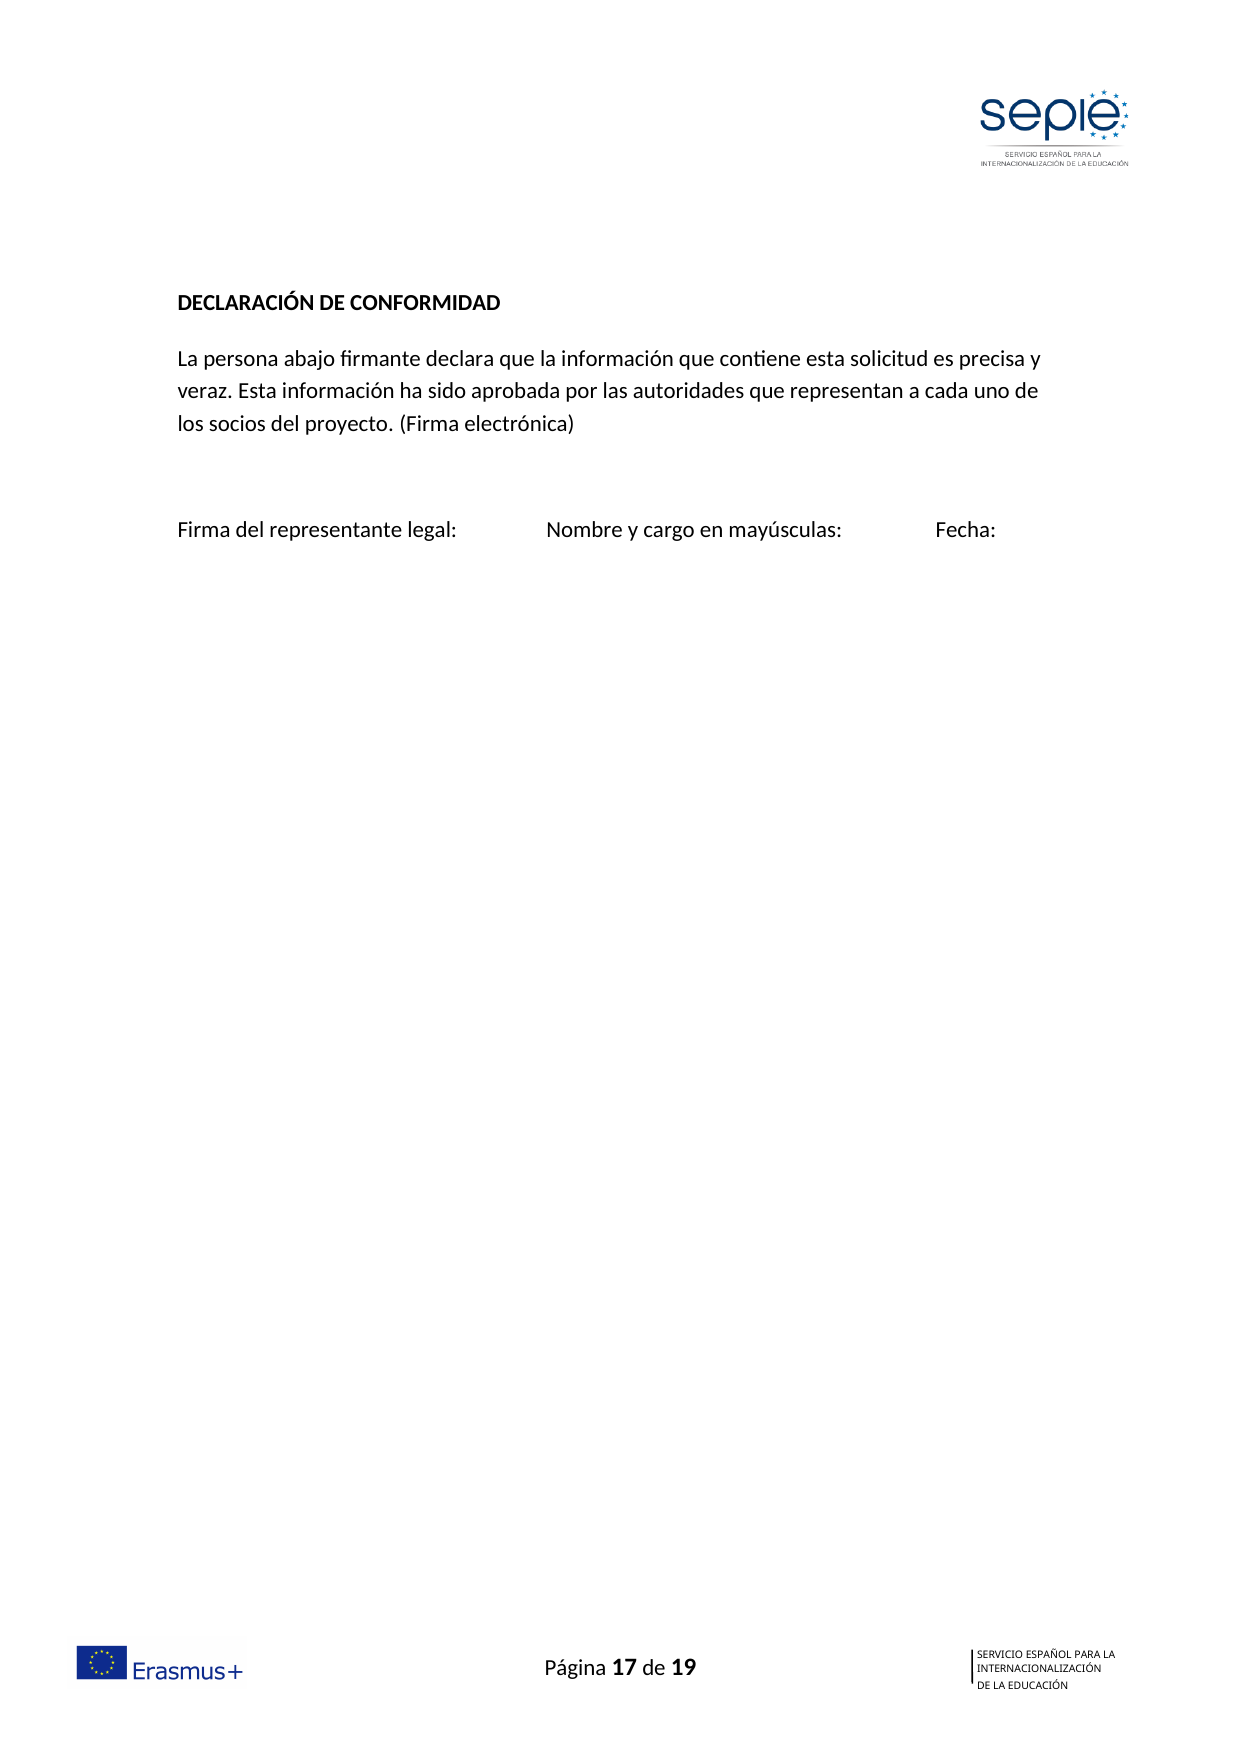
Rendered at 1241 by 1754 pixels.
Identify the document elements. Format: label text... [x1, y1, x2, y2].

text Firma del representante legal: Nombre y cargo en mayúsculas: Fecha: [177, 515, 1063, 543]
text La persona abajo firmante declara que la información que contiene esta solicitud es precisa y veraz. Esta información ha sido aprobada por las autoridades que representan a cada uno de los socios del proyecto. (Firma electrónica) [177, 344, 1063, 437]
picture [67, 1636, 247, 1689]
text DECLARACIÓN DE CONFORMIDAD [177, 288, 945, 316]
picture [980, 89, 1129, 166]
